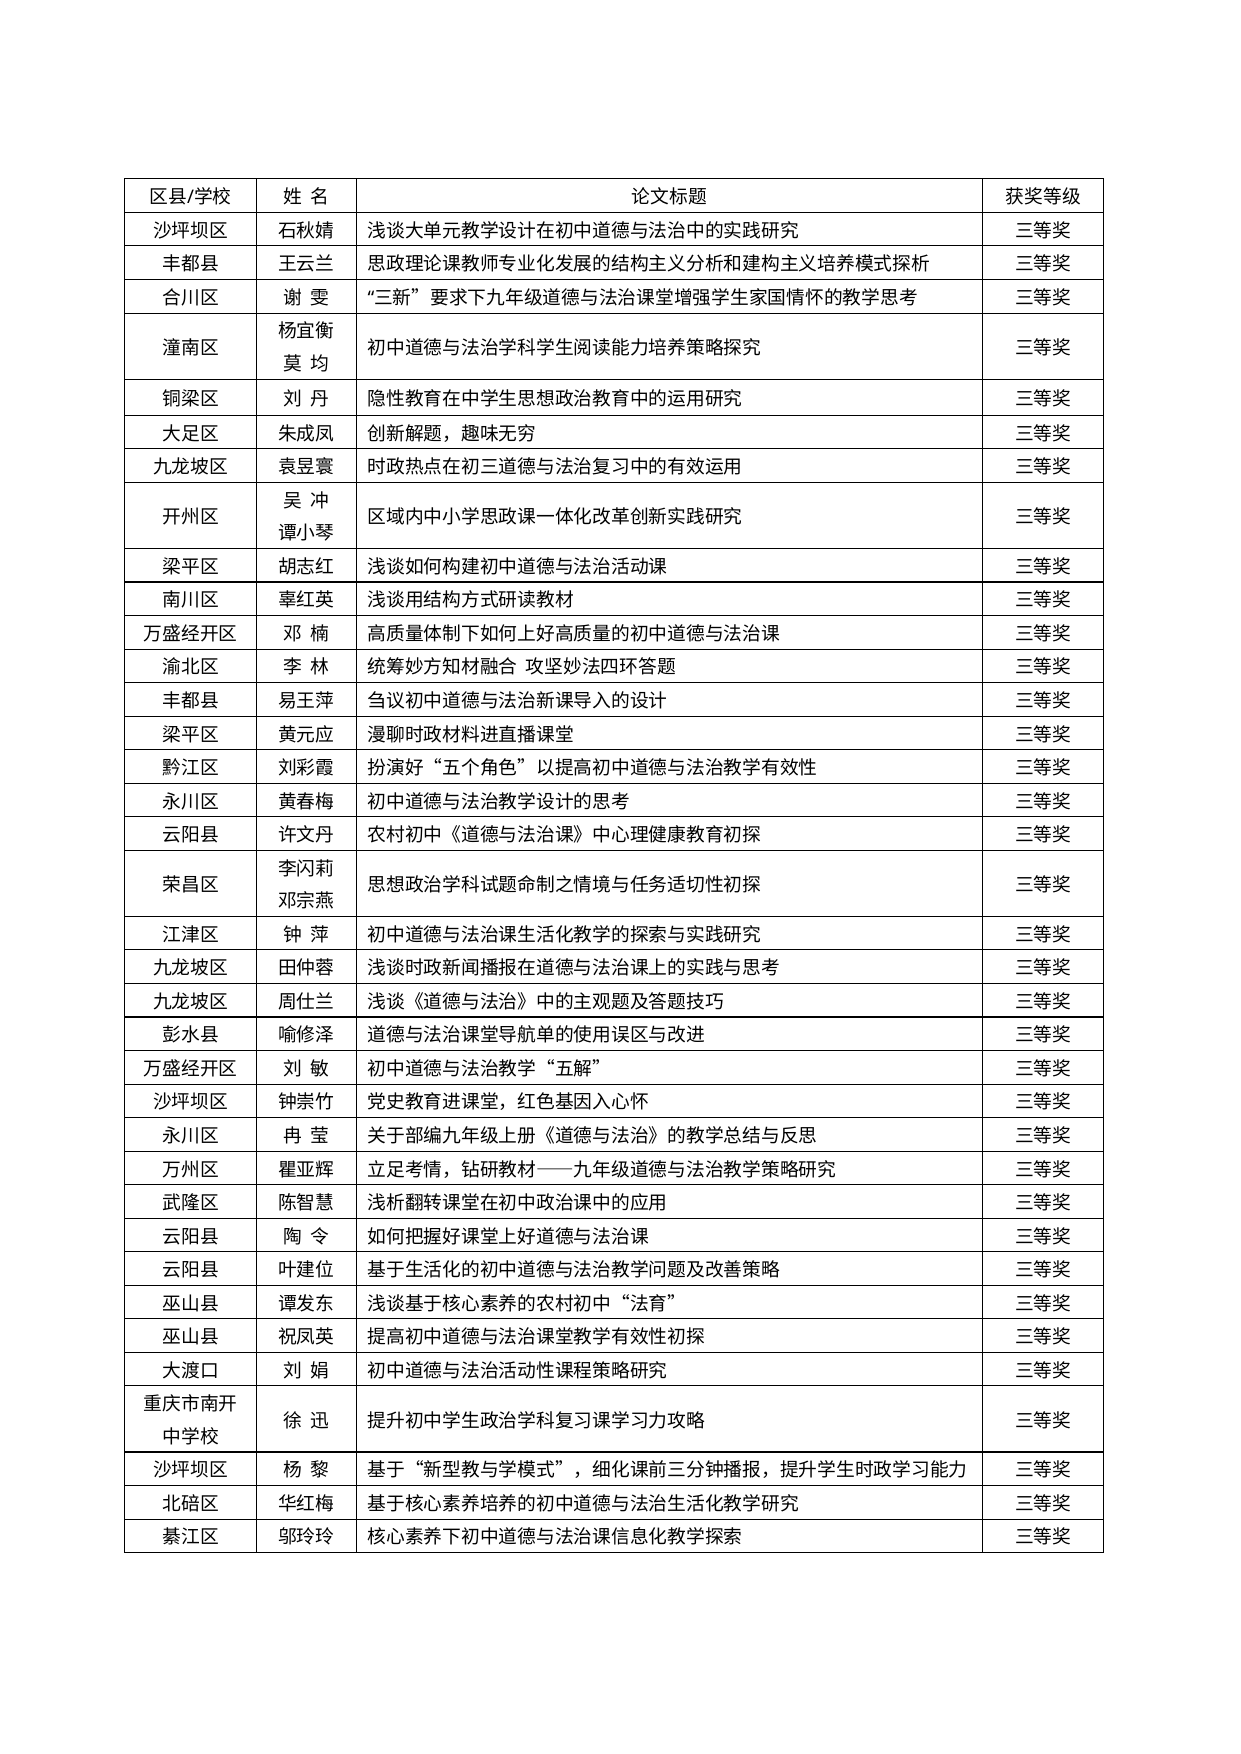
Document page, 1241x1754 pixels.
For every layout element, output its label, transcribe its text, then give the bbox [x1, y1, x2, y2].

table_cell 綦江区 [125, 1520, 256, 1552]
table_cell 开州区 [125, 483, 256, 548]
table_cell 石秋婧 [257, 213, 356, 245]
table_cell 南川区 [125, 583, 256, 615]
table_cell 云阳县 [125, 817, 256, 850]
table_cell 三等奖 [983, 280, 1103, 312]
table_cell 北碚区 [125, 1486, 256, 1518]
table_cell 九龙坡区 [125, 950, 256, 983]
table_cell 创新解题，趣味无穷 [357, 416, 982, 448]
table_cell 九龙坡区 [125, 984, 256, 1016]
table_cell 三等奖 [983, 1018, 1103, 1050]
table_cell 扮演好“五个角色”以提高初中道德与法治教学有效性 [357, 750, 982, 783]
table_cell 三等奖 [983, 851, 1103, 916]
table_cell 万盛经开区 [125, 1051, 256, 1083]
table_cell 初中道德与法治学科学生阅读能力培养策略探究 [357, 314, 982, 378]
table_cell 刘 娟 [257, 1353, 356, 1385]
table_cell 大足区 [125, 416, 256, 448]
table_cell 三等奖 [983, 616, 1103, 648]
table_cell 田仲蓉 [257, 950, 356, 983]
table_cell 思政理论课教师专业化发展的结构主义分析和建构主义培养模式探析 [357, 246, 982, 279]
table_cell 胡志红 [257, 549, 356, 581]
table_cell 三等奖 [983, 246, 1103, 279]
table_cell 高质量体制下如何上好高质量的初中道德与法治课 [357, 616, 982, 648]
table_cell 周仕兰 [257, 984, 356, 1016]
table_cell 刍议初中道德与法治新课导入的设计 [357, 683, 982, 716]
table_cell 李闪莉 邓宗燕 [257, 851, 356, 916]
table_cell 浅谈《道德与法治》中的主观题及答题技巧 [357, 984, 982, 1016]
table_cell 思想政治学科试题命制之情境与任务适切性初探 [357, 851, 982, 916]
table_cell 李 林 [257, 650, 356, 682]
table_cell 万州区 [125, 1152, 256, 1184]
table_cell 杨宜衡 莫 均 [257, 314, 356, 378]
table_cell 陶 令 [257, 1219, 356, 1251]
table_header 获奖等级 [983, 179, 1103, 212]
table_cell 大渡口 [125, 1353, 256, 1385]
table_cell 三等奖 [983, 817, 1103, 850]
table_cell 沙坪坝区 [125, 1085, 256, 1117]
table_cell 钟 萍 [257, 917, 356, 949]
table_cell 统筹妙方知材融合 攻坚妙法四环答题 [357, 650, 982, 682]
table_cell 三等奖 [983, 1252, 1103, 1285]
table_cell 荣昌区 [125, 851, 256, 916]
table_cell 三等奖 [983, 583, 1103, 615]
table_cell 初中道德与法治教学“五解” [357, 1051, 982, 1083]
table_cell 三等奖 [983, 1118, 1103, 1151]
table_cell 梁平区 [125, 549, 256, 581]
table_cell 三等奖 [983, 1486, 1103, 1518]
table_cell 云阳县 [125, 1252, 256, 1285]
table_cell 三等奖 [983, 683, 1103, 716]
table_cell 三等奖 [983, 1353, 1103, 1385]
table_cell 喻修泽 [257, 1018, 356, 1050]
table_cell 永川区 [125, 784, 256, 816]
table_cell 许文丹 [257, 817, 356, 850]
table_cell 丰都县 [125, 246, 256, 279]
table_cell 区域内中小学思政课一体化改革创新实践研究 [357, 483, 982, 548]
table_cell 万盛经开区 [125, 616, 256, 648]
table_cell 铜梁区 [125, 380, 256, 415]
table_cell 三等奖 [983, 750, 1103, 783]
table_cell 杨 黎 [257, 1453, 356, 1485]
table_cell 巫山县 [125, 1319, 256, 1352]
table_cell 沙坪坝区 [125, 213, 256, 245]
table_cell 谢 雯 [257, 280, 356, 312]
table_cell 江津区 [125, 917, 256, 949]
table_cell 九龙坡区 [125, 449, 256, 482]
table_cell 三等奖 [983, 984, 1103, 1016]
table_cell 漫聊时政材料进直播课堂 [357, 717, 982, 749]
table_cell 徐 迅 [257, 1386, 356, 1451]
table_cell 三等奖 [983, 449, 1103, 482]
table_cell 初中道德与法治活动性课程策略研究 [357, 1353, 982, 1385]
table_header 论文标题 [357, 179, 982, 212]
table_cell 基于“新型教与学模式”，细化课前三分钟播报，提升学生时政学习能力 [357, 1453, 982, 1485]
table_cell 道德与法治课堂导航单的使用误区与改进 [357, 1018, 982, 1050]
table_cell 梁平区 [125, 717, 256, 749]
table_cell 农村初中《道德与法治课》中心理健康教育初探 [357, 817, 982, 850]
table_cell 三等奖 [983, 650, 1103, 682]
table_cell 冉 莹 [257, 1118, 356, 1151]
table_cell 云阳县 [125, 1219, 256, 1251]
table_cell 合川区 [125, 280, 256, 312]
table_cell 三等奖 [983, 1152, 1103, 1184]
table_cell 三等奖 [983, 416, 1103, 448]
table_cell 邓 楠 [257, 616, 356, 648]
table_cell 三等奖 [983, 1453, 1103, 1485]
table_cell 王云兰 [257, 246, 356, 279]
table_cell 浅谈大单元教学设计在初中道德与法治中的实践研究 [357, 213, 982, 245]
table_cell 初中道德与法治课生活化教学的探索与实践研究 [357, 917, 982, 949]
table_cell 三等奖 [983, 1219, 1103, 1251]
table_cell 三等奖 [983, 950, 1103, 983]
table_cell 渝北区 [125, 650, 256, 682]
table_cell 邬玲玲 [257, 1520, 356, 1552]
table_cell 三等奖 [983, 1386, 1103, 1451]
table_cell 永川区 [125, 1118, 256, 1151]
table_cell 三等奖 [983, 483, 1103, 548]
table_cell 瞿亚辉 [257, 1152, 356, 1184]
table_cell 核心素养下初中道德与法治课信息化教学探索 [357, 1520, 982, 1552]
table_cell 三等奖 [983, 1520, 1103, 1552]
table_cell 朱成凤 [257, 416, 356, 448]
table_cell 祝凤英 [257, 1319, 356, 1352]
table_cell 浅谈用结构方式研读教材 [357, 583, 982, 615]
table_cell 沙坪坝区 [125, 1453, 256, 1485]
table_cell 立足考情，钻研教材——九年级道德与法治教学策略研究 [357, 1152, 982, 1184]
table_cell 党史教育进课堂，红色基因入心怀 [357, 1085, 982, 1117]
table_cell 提升初中学生政治学科复习课学习力攻略 [357, 1386, 982, 1451]
table_cell 丰都县 [125, 683, 256, 716]
table_cell 彭水县 [125, 1018, 256, 1050]
table_cell 黄春梅 [257, 784, 356, 816]
table_cell 易王萍 [257, 683, 356, 716]
table_header 区县/学校 [125, 179, 256, 212]
table_cell 吴 冲 谭小琴 [257, 483, 356, 548]
table_cell 重庆市南开中学校 [125, 1386, 256, 1451]
table_cell 三等奖 [983, 917, 1103, 949]
table_cell 刘 敏 [257, 1051, 356, 1083]
table_cell 初中道德与法治教学设计的思考 [357, 784, 982, 816]
table_cell 三等奖 [983, 1051, 1103, 1083]
table_cell 武隆区 [125, 1185, 256, 1218]
table_cell 浅谈时政新闻播报在道德与法治课上的实践与思考 [357, 950, 982, 983]
table_cell 三等奖 [983, 717, 1103, 749]
table_cell 钟崇竹 [257, 1085, 356, 1117]
table_cell 三等奖 [983, 1185, 1103, 1218]
table_cell 提高初中道德与法治课堂教学有效性初探 [357, 1319, 982, 1352]
table_cell 陈智慧 [257, 1185, 356, 1218]
table_cell 叶建位 [257, 1252, 356, 1285]
table_cell 时政热点在初三道德与法治复习中的有效运用 [357, 449, 982, 482]
table_cell 如何把握好课堂上好道德与法治课 [357, 1219, 982, 1251]
table_cell 三等奖 [983, 1085, 1103, 1117]
table_cell 谭发东 [257, 1286, 356, 1318]
table_cell 三等奖 [983, 314, 1103, 378]
table_cell 隐性教育在中学生思想政治教育中的运用研究 [357, 380, 982, 415]
table_cell 三等奖 [983, 549, 1103, 581]
table_cell 基于核心素养培养的初中道德与法治生活化教学研究 [357, 1486, 982, 1518]
table_cell 浅析翻转课堂在初中政治课中的应用 [357, 1185, 982, 1218]
table_cell 关于部编九年级上册《道德与法治》的教学总结与反思 [357, 1118, 982, 1151]
table_cell 潼南区 [125, 314, 256, 378]
table_cell 浅谈基于核心素养的农村初中“法育” [357, 1286, 982, 1318]
table_cell 三等奖 [983, 1319, 1103, 1352]
table_cell 刘彩霞 [257, 750, 356, 783]
table_cell 三等奖 [983, 1286, 1103, 1318]
table_cell 华红梅 [257, 1486, 356, 1518]
table_cell 三等奖 [983, 213, 1103, 245]
table_cell 黄元应 [257, 717, 356, 749]
table_cell 刘 丹 [257, 380, 356, 415]
table_header 姓 名 [257, 179, 356, 212]
table_cell 基于生活化的初中道德与法治教学问题及改善策略 [357, 1252, 982, 1285]
table_cell 巫山县 [125, 1286, 256, 1318]
table_cell 三等奖 [983, 784, 1103, 816]
table_cell 黔江区 [125, 750, 256, 783]
table_cell 辜红英 [257, 583, 356, 615]
table_cell “三新”要求下九年级道德与法治课堂增强学生家国情怀的教学思考 [357, 280, 982, 312]
table_cell 三等奖 [983, 380, 1103, 415]
table_cell 袁昱寰 [257, 449, 356, 482]
table_cell 浅谈如何构建初中道德与法治活动课 [357, 549, 982, 581]
